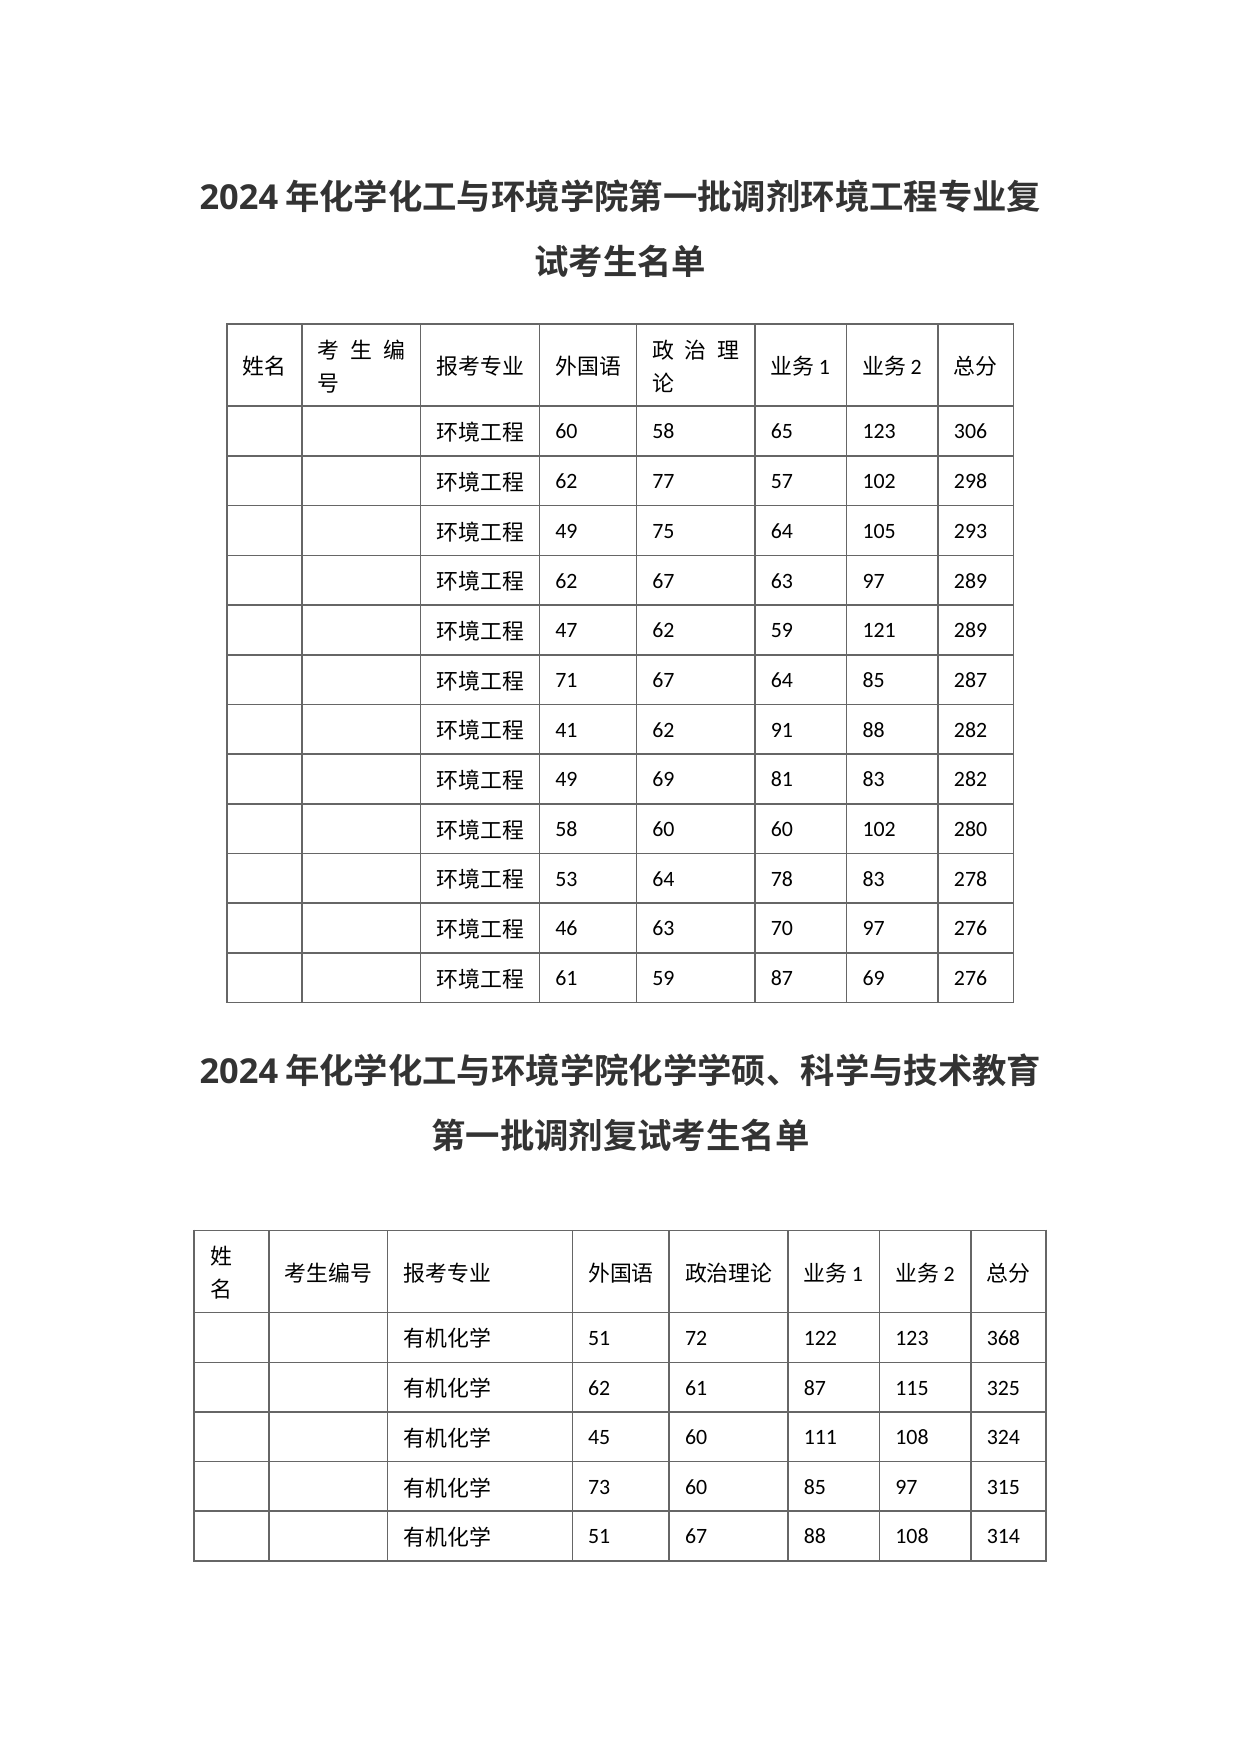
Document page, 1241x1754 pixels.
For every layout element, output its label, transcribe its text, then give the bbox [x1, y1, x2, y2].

table_cell 69 [847, 954, 937, 1002]
table_cell 60 [670, 1462, 787, 1510]
table_cell 85 [789, 1462, 879, 1510]
table_cell 67 [637, 556, 754, 604]
table_cell 环境工程 [421, 954, 539, 1002]
table_cell 325 [972, 1363, 1045, 1411]
table_header 姓名 [228, 325, 301, 405]
table_cell [195, 1462, 268, 1510]
table_cell 105 [847, 506, 937, 554]
table_cell 60 [637, 805, 754, 853]
table_cell 287 [939, 656, 1013, 703]
table_cell [195, 1313, 268, 1361]
table_cell [303, 606, 420, 654]
table_cell 276 [939, 904, 1013, 952]
table_cell [195, 1363, 268, 1411]
table_cell 121 [847, 606, 937, 654]
table_cell 278 [939, 854, 1013, 902]
table_cell 51 [573, 1313, 668, 1361]
table_cell [195, 1512, 268, 1560]
subtitle 2024年化学化工与环境学院第一批调剂环境工程专业复试考生名单 [187, 162, 1053, 292]
table_cell [228, 656, 301, 703]
table_cell 67 [670, 1512, 787, 1560]
table_cell 有机化学 [388, 1512, 572, 1560]
table_cell 61 [670, 1363, 787, 1411]
table_cell 环境工程 [421, 755, 539, 803]
table_cell [228, 854, 301, 902]
table_cell 环境工程 [421, 407, 539, 455]
table_cell [270, 1313, 387, 1361]
table_cell 78 [756, 854, 846, 902]
table_cell 85 [847, 656, 937, 703]
table_cell 45 [573, 1413, 668, 1461]
table_cell [270, 1462, 387, 1510]
table_cell 368 [972, 1313, 1045, 1361]
table_cell [270, 1413, 387, 1461]
table_cell 289 [939, 556, 1013, 604]
table_cell [228, 556, 301, 604]
table_cell 87 [756, 954, 846, 1002]
table_cell 97 [847, 556, 937, 604]
table_cell 64 [756, 506, 846, 554]
table_header 总分 [939, 325, 1013, 405]
table_cell 102 [847, 805, 937, 853]
table_cell 58 [637, 407, 754, 455]
table_cell 280 [939, 805, 1013, 853]
table_cell [228, 457, 301, 505]
table_cell 87 [789, 1363, 879, 1411]
table_cell 环境工程 [421, 606, 539, 654]
table_cell 47 [540, 606, 636, 654]
table_header 考生编号 [303, 325, 420, 405]
table_cell 61 [540, 954, 636, 1002]
table_cell 65 [756, 407, 846, 455]
table_cell 62 [540, 457, 636, 505]
table_cell 81 [756, 755, 846, 803]
table_cell 49 [540, 506, 636, 554]
table_cell 有机化学 [388, 1313, 572, 1361]
table_cell 49 [540, 755, 636, 803]
table_cell 282 [939, 705, 1013, 753]
table_header 业务1 [789, 1231, 879, 1312]
table_cell 88 [847, 705, 937, 753]
table_cell 63 [756, 556, 846, 604]
table_cell 324 [972, 1413, 1045, 1461]
table_cell 62 [573, 1363, 668, 1411]
table_cell 293 [939, 506, 1013, 554]
table_cell [303, 755, 420, 803]
table_cell 70 [756, 904, 846, 952]
table_cell 有机化学 [388, 1462, 572, 1510]
table_cell 315 [972, 1462, 1045, 1510]
table_cell 108 [880, 1413, 970, 1461]
table_cell 51 [573, 1512, 668, 1560]
table_cell 69 [637, 755, 754, 803]
table_cell 58 [540, 805, 636, 853]
table_cell 60 [670, 1413, 787, 1461]
table_header 总分 [972, 1231, 1045, 1312]
table_cell [303, 506, 420, 554]
table_cell 83 [847, 755, 937, 803]
table_cell 环境工程 [421, 904, 539, 952]
table_cell 298 [939, 457, 1013, 505]
table_cell 有机化学 [388, 1413, 572, 1461]
table_cell 97 [880, 1462, 970, 1510]
table_cell 环境工程 [421, 457, 539, 505]
table_cell 环境工程 [421, 506, 539, 554]
table_cell 64 [637, 854, 754, 902]
table_cell 77 [637, 457, 754, 505]
table_cell 59 [637, 954, 754, 1002]
table_cell [195, 1413, 268, 1461]
table_cell [228, 755, 301, 803]
table_cell 63 [637, 904, 754, 952]
table_cell 91 [756, 705, 846, 753]
table_cell [303, 556, 420, 604]
table_cell 282 [939, 755, 1013, 803]
table_header 外国语 [540, 325, 636, 405]
table_cell 306 [939, 407, 1013, 455]
table_cell 73 [573, 1462, 668, 1510]
table_cell 53 [540, 854, 636, 902]
subtitle 2024年化学化工与环境学院化学学硕、科学与技术教育第一批调剂复试考生名单 [187, 1036, 1053, 1166]
table_cell [303, 805, 420, 853]
table_header 姓名 [195, 1231, 268, 1312]
table_cell [228, 954, 301, 1002]
table_cell 60 [756, 805, 846, 853]
table_cell [270, 1512, 387, 1560]
table_cell 75 [637, 506, 754, 554]
table_cell 62 [637, 705, 754, 753]
table_cell 97 [847, 904, 937, 952]
table_cell 62 [540, 556, 636, 604]
table_header 报考专业 [388, 1231, 572, 1312]
table_cell 41 [540, 705, 636, 753]
table_cell 59 [756, 606, 846, 654]
table_cell [303, 705, 420, 753]
table_cell [228, 407, 301, 455]
table_cell 环境工程 [421, 556, 539, 604]
table_cell [303, 407, 420, 455]
table_header 考生编号 [270, 1231, 387, 1312]
table_cell 46 [540, 904, 636, 952]
table_cell 83 [847, 854, 937, 902]
table_cell 72 [670, 1313, 787, 1361]
table_cell [303, 904, 420, 952]
table_cell 60 [540, 407, 636, 455]
table_header 外国语 [573, 1231, 668, 1312]
table_cell 71 [540, 656, 636, 703]
table_cell 环境工程 [421, 854, 539, 902]
table_cell [303, 854, 420, 902]
table_cell 环境工程 [421, 805, 539, 853]
table_header 政治理论 [637, 325, 754, 405]
table_cell 57 [756, 457, 846, 505]
table_cell [228, 506, 301, 554]
table_header 业务2 [880, 1231, 970, 1312]
table_cell 122 [789, 1313, 879, 1361]
table_cell 108 [880, 1512, 970, 1560]
table_cell 64 [756, 656, 846, 703]
table_cell 环境工程 [421, 705, 539, 753]
table_cell 62 [637, 606, 754, 654]
table_cell 123 [880, 1313, 970, 1361]
table_cell [228, 904, 301, 952]
table_cell 115 [880, 1363, 970, 1411]
table_cell 123 [847, 407, 937, 455]
table_cell 88 [789, 1512, 879, 1560]
table_cell [228, 805, 301, 853]
table_cell 314 [972, 1512, 1045, 1560]
table_cell [270, 1363, 387, 1411]
table_cell 111 [789, 1413, 879, 1461]
table_cell 有机化学 [388, 1363, 572, 1411]
table_cell [228, 606, 301, 654]
table_header 报考专业 [421, 325, 539, 405]
table_header 政治理论 [670, 1231, 787, 1312]
table_cell [228, 705, 301, 753]
table_header 业务1 [756, 325, 846, 405]
table_cell 276 [939, 954, 1013, 1002]
table_cell 102 [847, 457, 937, 505]
table_cell [303, 954, 420, 1002]
table_header 业务2 [847, 325, 937, 405]
table_cell 环境工程 [421, 656, 539, 703]
table_cell 67 [637, 656, 754, 703]
table_cell 289 [939, 606, 1013, 654]
table_cell [303, 656, 420, 703]
table_cell [303, 457, 420, 505]
